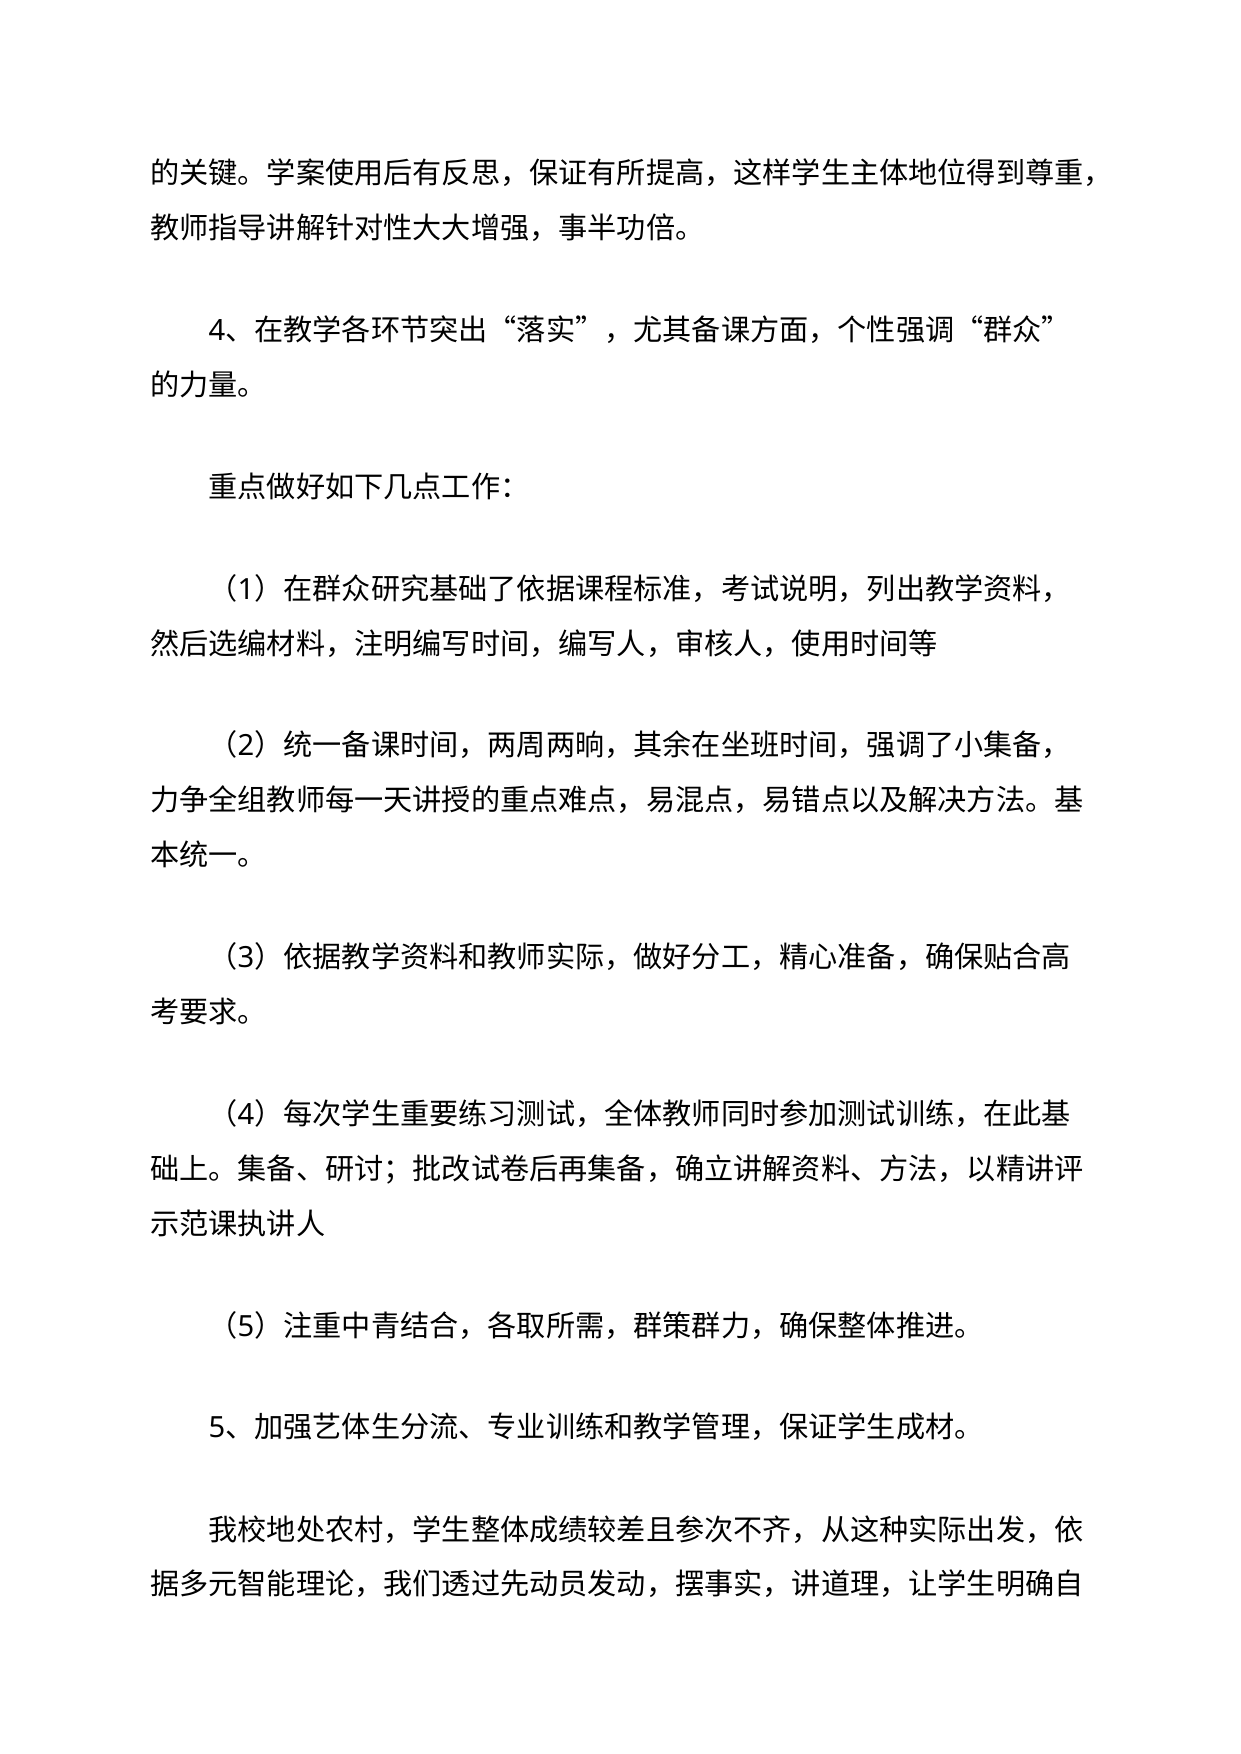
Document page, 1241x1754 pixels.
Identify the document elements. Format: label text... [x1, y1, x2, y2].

text （4）每次学生重要练习测试，全体教师同时参加测试训练，在此基础上。集备、研讨；批改试卷后再集备，确立讲解资料、方法，以精讲评示范课执讲人 [150, 1090, 1090, 1243]
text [150, 150, 1090, 247]
text （2）统一备课时间，两周两晌，其余在坐班时间，强调了小集备，力争全组教师每一天讲授的重点难点，易混点，易错点以及解决方法。基本统一。 [150, 722, 1090, 874]
text （5）注重中青结合，各取所需，群策群力，确保整体推进。 [150, 1302, 1090, 1344]
text 4、在教学各环节突出“落实”，尤其备课方面，个性强调“群众”的力量。 [150, 307, 1090, 404]
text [150, 1506, 1090, 1603]
text （1）在群众研究基础了依据课程标准，考试说明，列出教学资料，然后选编材料，注明编写时间，编写人，审核人，使用时间等 [150, 565, 1090, 662]
text （3）依据教学资料和教师实际，做好分工，精心准备，确保贴合高考要求。 [150, 934, 1090, 1031]
text 5、加强艺体生分流、专业训练和教学管理，保证学生成材。 [150, 1404, 1090, 1446]
text 重点做好如下几点工作： [150, 463, 1090, 506]
